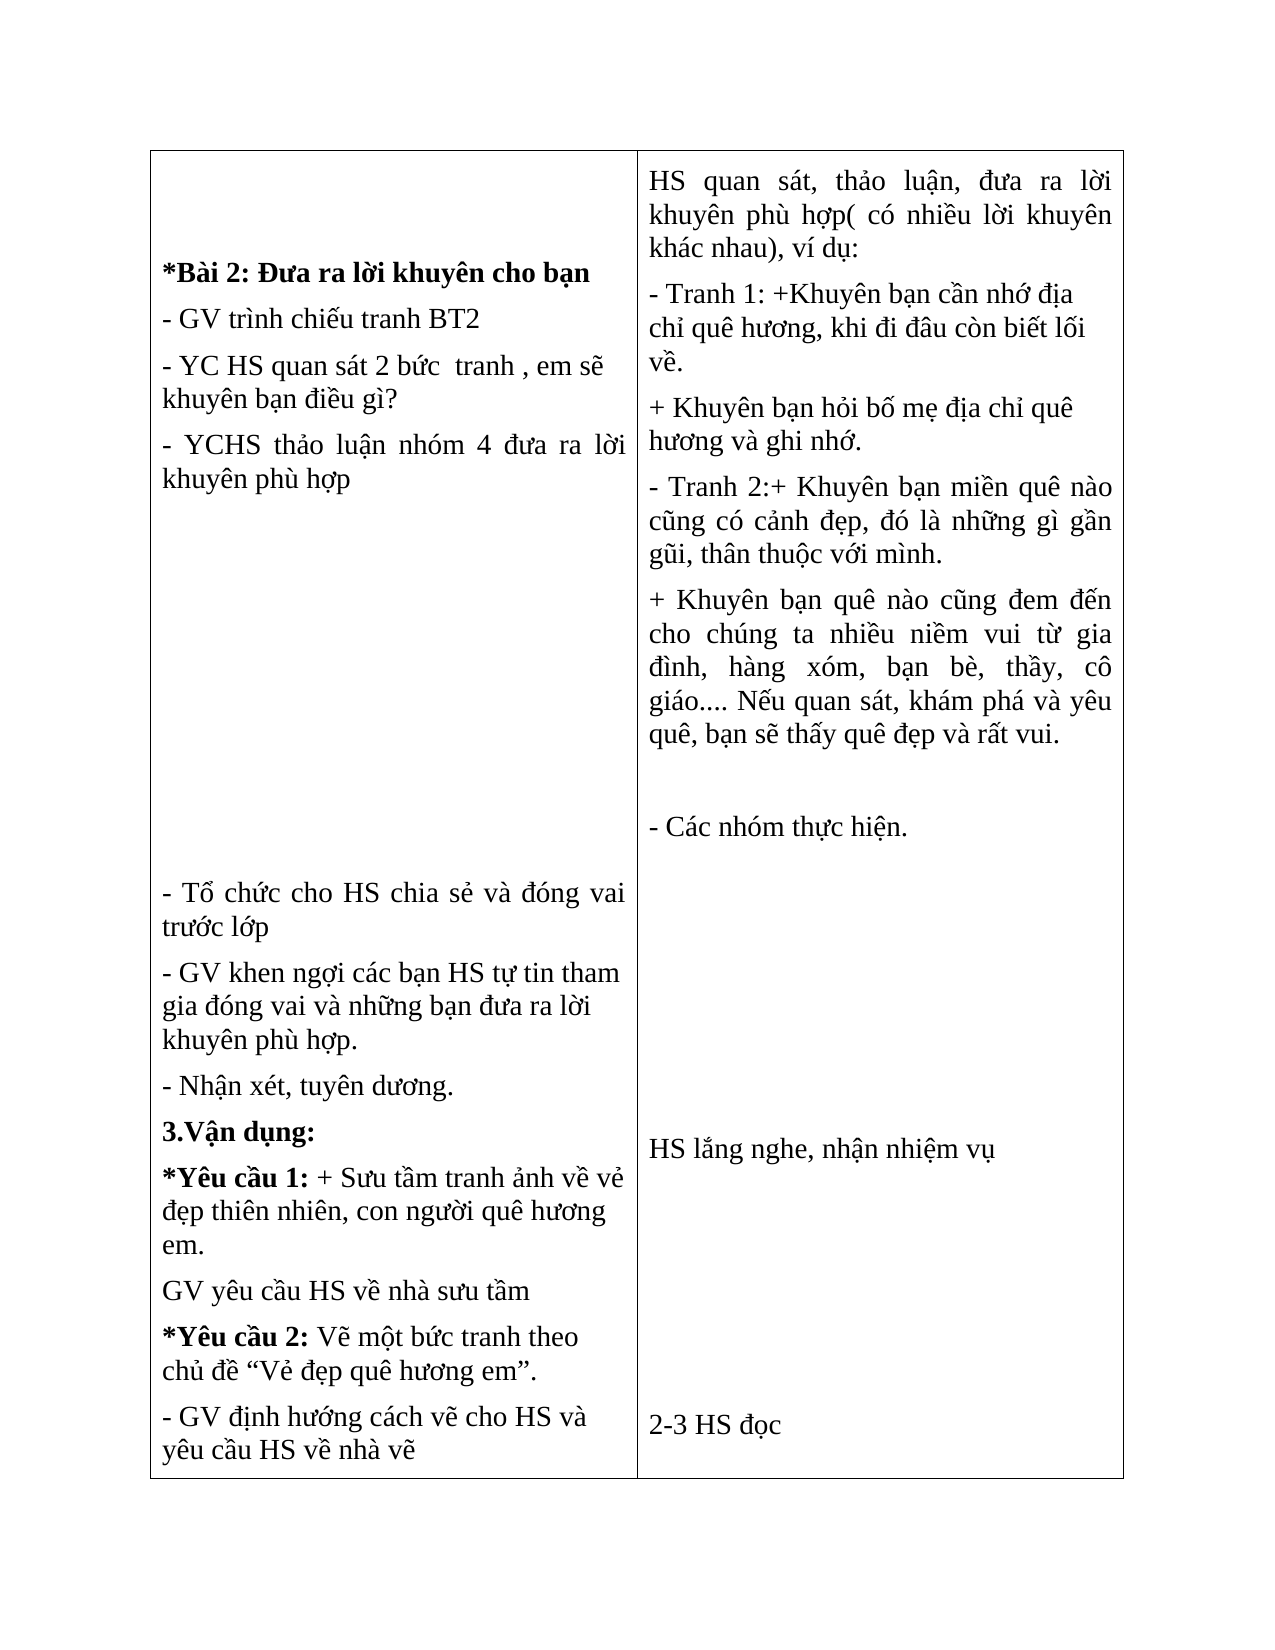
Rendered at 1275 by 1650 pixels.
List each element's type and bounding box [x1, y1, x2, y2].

table_cell [638, 151, 1123, 1478]
table_cell [151, 151, 637, 1478]
